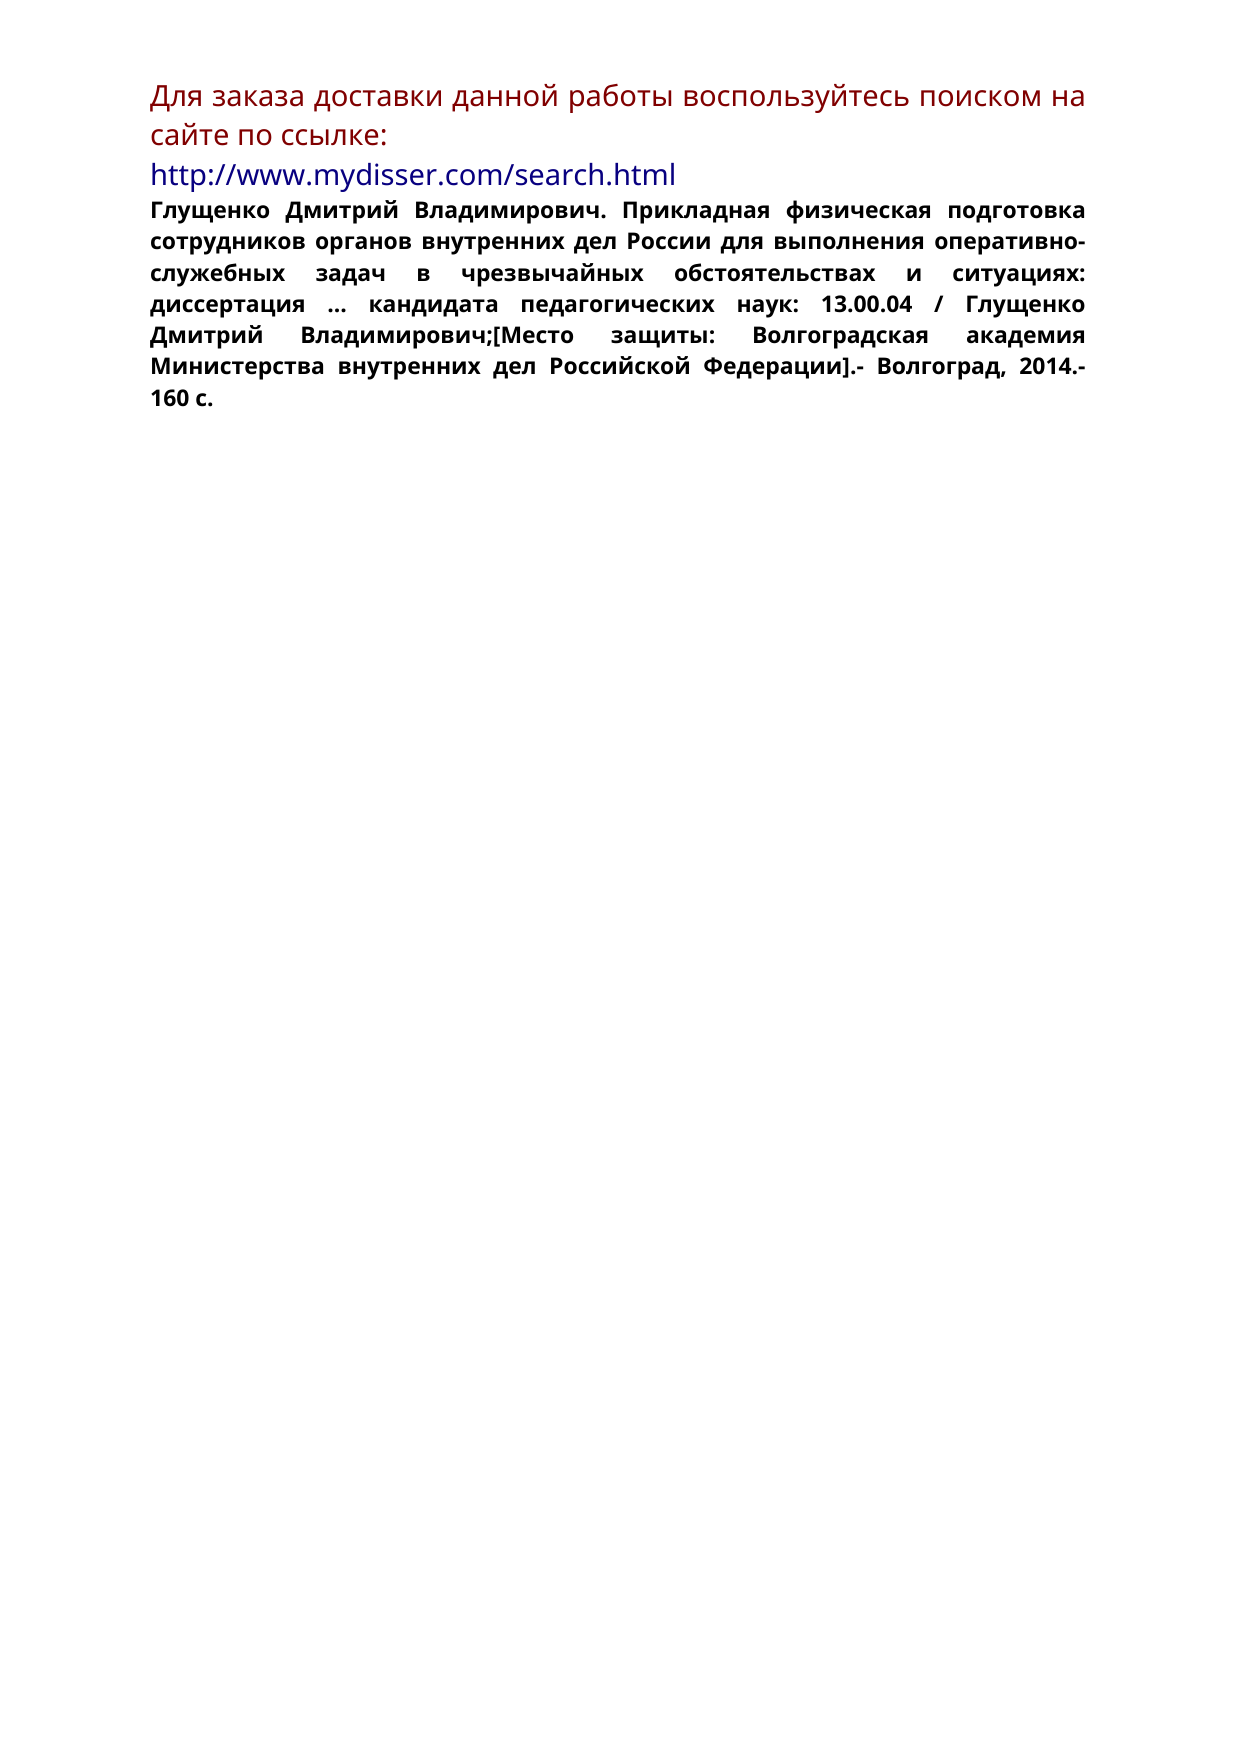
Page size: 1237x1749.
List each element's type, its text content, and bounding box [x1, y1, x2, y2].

text Глущенко Дмитрий Владимирович. Прикладная физическая подготовка сотрудников органов внутренних дел России для выполнения оперативно-служебных задач в чрезвычайных обстоятельствах и ситуациях: диссертация ... кандидата педагогических наук: 13.00.04 / Глущенко Дмитрий Владимирович;[Место защиты: Волгоградская академия Министерства внутренних дел Российской Федерации].- Волгоград, 2014.- 160 с. [150, 194, 1086, 413]
